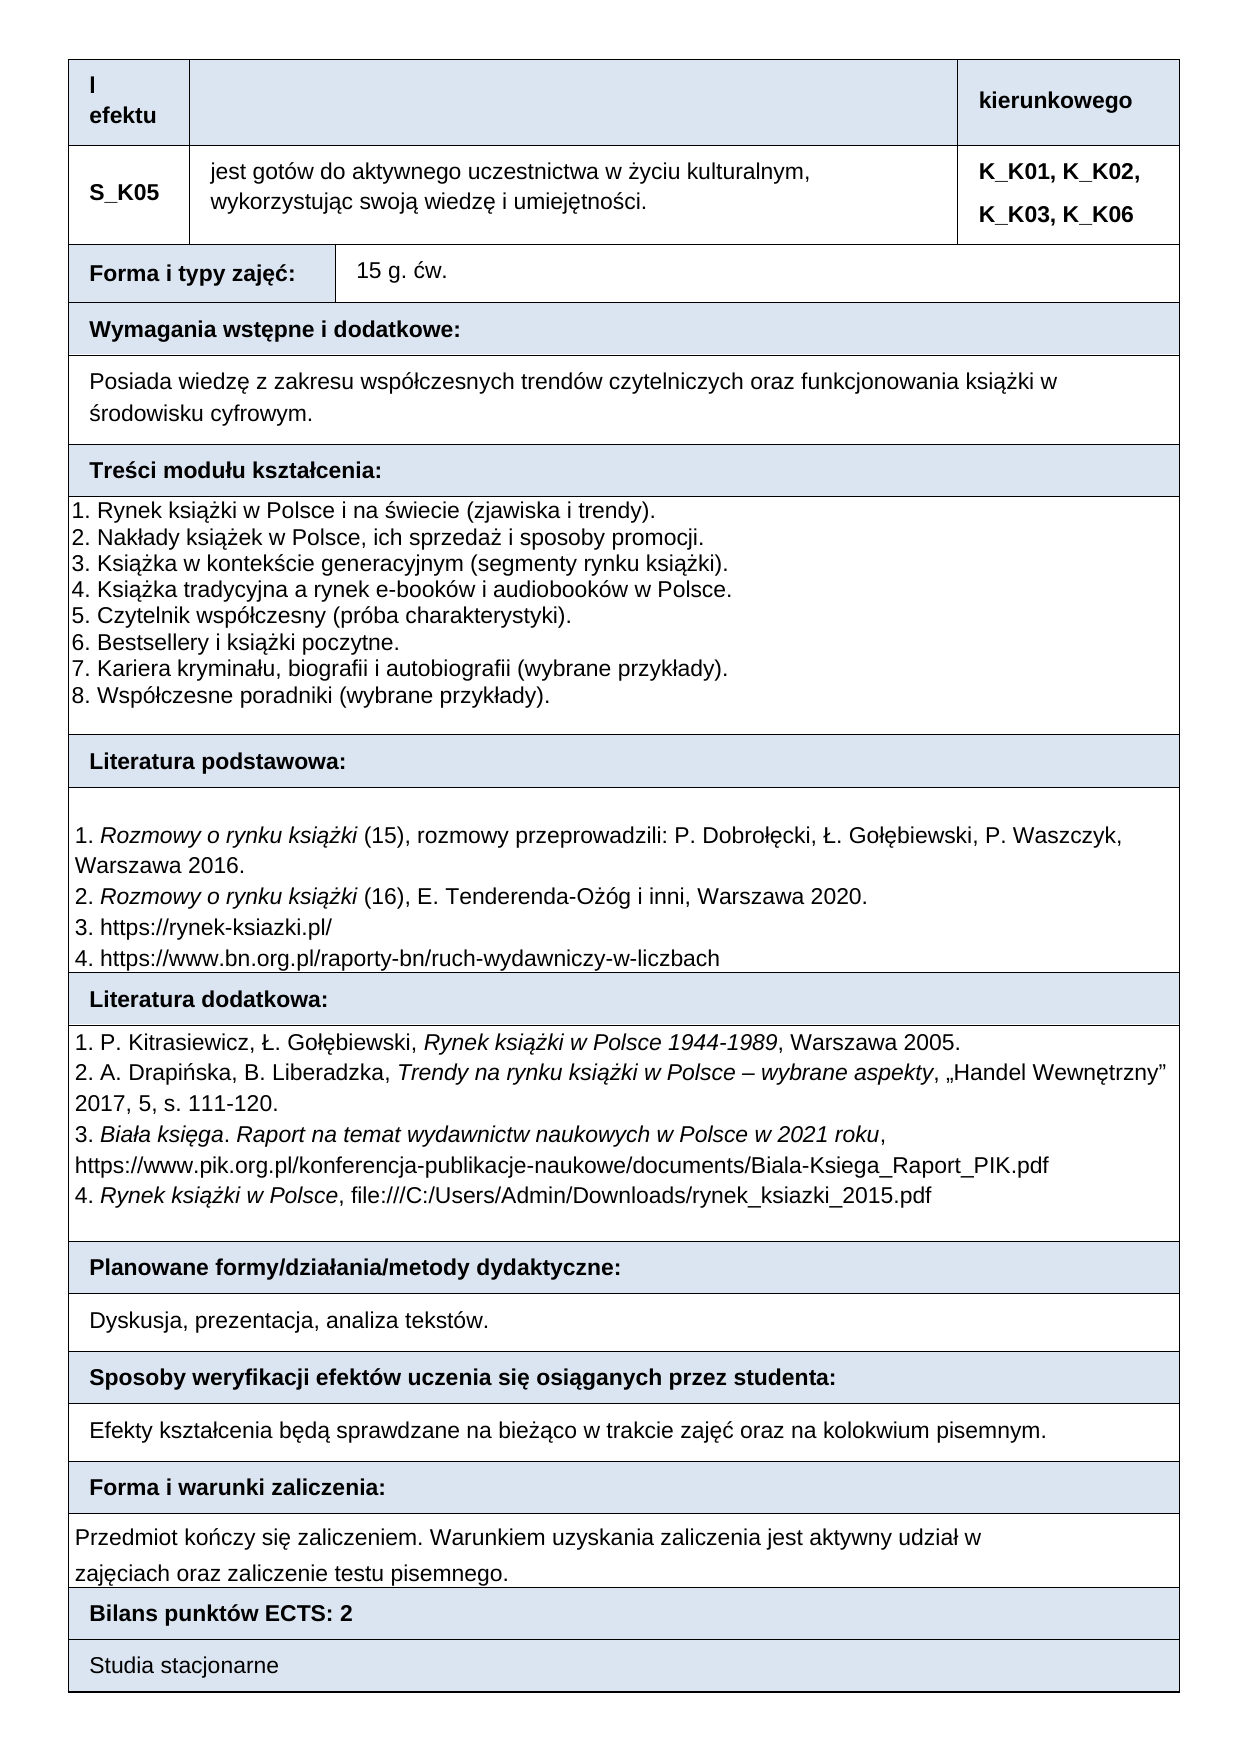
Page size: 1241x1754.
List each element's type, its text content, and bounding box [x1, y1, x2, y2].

table_cell Wymagania wstępne i dodatkowe: [69, 303, 1179, 354]
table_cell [190, 60, 957, 145]
table_cell 1. P. Kitrasiewicz, Ł. Gołębiewski, Rynek książki w Polsce 1944-1989, Warszawa 2005. 2. A. Drapińska, B. Liberadzka, Trendy na rynku książki w Polsce – wybrane aspekty, „Handel Wewnętrzny” 2017, 5, s. 111-120. 3. Biała księga. Raport na temat wydawnictw naukowych w Polsce w 2021 roku, https://www.pik.org.pl/konferencja-publikacje-naukowe/documents/Biala-Ksiega_Raport_PIK.pdf 4. Rynek książki w Polsce, file:///C:/Users/Admin/Downloads/rynek_ksiazki_2015.pdf [69, 1026, 1179, 1241]
table_cell Symbol efektu [69, 60, 189, 145]
table_cell 1. Rozmowy o rynku książki (15), rozmowy przeprowadzili: P. Dobrołęcki, Ł. Gołębiewski, P. Waszczyk, Warszawa 2016. 2. Rozmowy o rynku książki (16), E. Tenderenda-Ożóg i inni, Warszawa 2020. 3. https://rynek-ksiazki.pl/ 4. https://www.bn.org.pl/raporty-bn/ruch-wydawniczy-w-liczbach [69, 788, 1179, 972]
table_cell Literatura podstawowa: [69, 735, 1179, 787]
table_cell 1. Rynek książki w Polsce i na świecie (zjawiska i trendy). 2. Nakłady książek w Polsce, ich sprzedaż i sposoby promocji. 3. Książka w kontekście generacyjnym (segmenty rynku książki). 4. Książka tradycyjna a rynek e-booków i audiobooków w Polsce. 5. Czytelnik współczesny (próba charakterystyki). 6. Bestsellery i książki poczytne. 7. Kariera kryminału, biografii i autobiografii (wybrane przykłady). 8. Współczesne poradniki (wybrane przykłady). [69, 497, 1179, 734]
table_cell Literatura dodatkowa: [69, 973, 1179, 1024]
table_cell S_K05 [69, 146, 189, 243]
table_cell Dyskusja, prezentacja, analiza tekstów. [69, 1294, 1179, 1351]
table_cell Planowane formy/działania/metody dydaktyczne: [69, 1242, 1179, 1293]
table_cell Bilans punktów ECTS: 2 [69, 1588, 1179, 1639]
table_cell Studia stacjonarne [69, 1640, 1179, 1691]
table_cell 15 g. ćw. [336, 245, 1179, 302]
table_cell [958, 60, 1179, 145]
table_cell Sposoby weryfikacji efektów uczenia się osiąganych przez studenta: [69, 1352, 1179, 1403]
table_cell Forma i warunki zaliczenia: [69, 1462, 1179, 1513]
table_cell Treści modułu kształcenia: [69, 445, 1179, 496]
table_cell jest gotów do aktywnego uczestnictwa w życiu kulturalnym, wykorzystując swoją wiedzę i umiejętności. [190, 146, 957, 243]
table_cell Posiada wiedzę z zakresu współczesnych trendów czytelniczych oraz funkcjonowania książki w środowisku cyfrowym. [69, 356, 1179, 444]
table_cell Efekty kształcenia będą sprawdzane na bieżąco w trakcie zajęć oraz na kolokwium pisemnym. [69, 1404, 1179, 1461]
table_cell Przedmiot kończy się zaliczeniem. Warunkiem uzyskania zaliczenia jest aktywny udział w zajęciach oraz zaliczenie testu pisemnego. [69, 1514, 1179, 1587]
table_cell K_K01, K_K02, K_K03, K_K06 [958, 146, 1179, 243]
table_cell Forma i typy zajęć: [69, 245, 335, 302]
